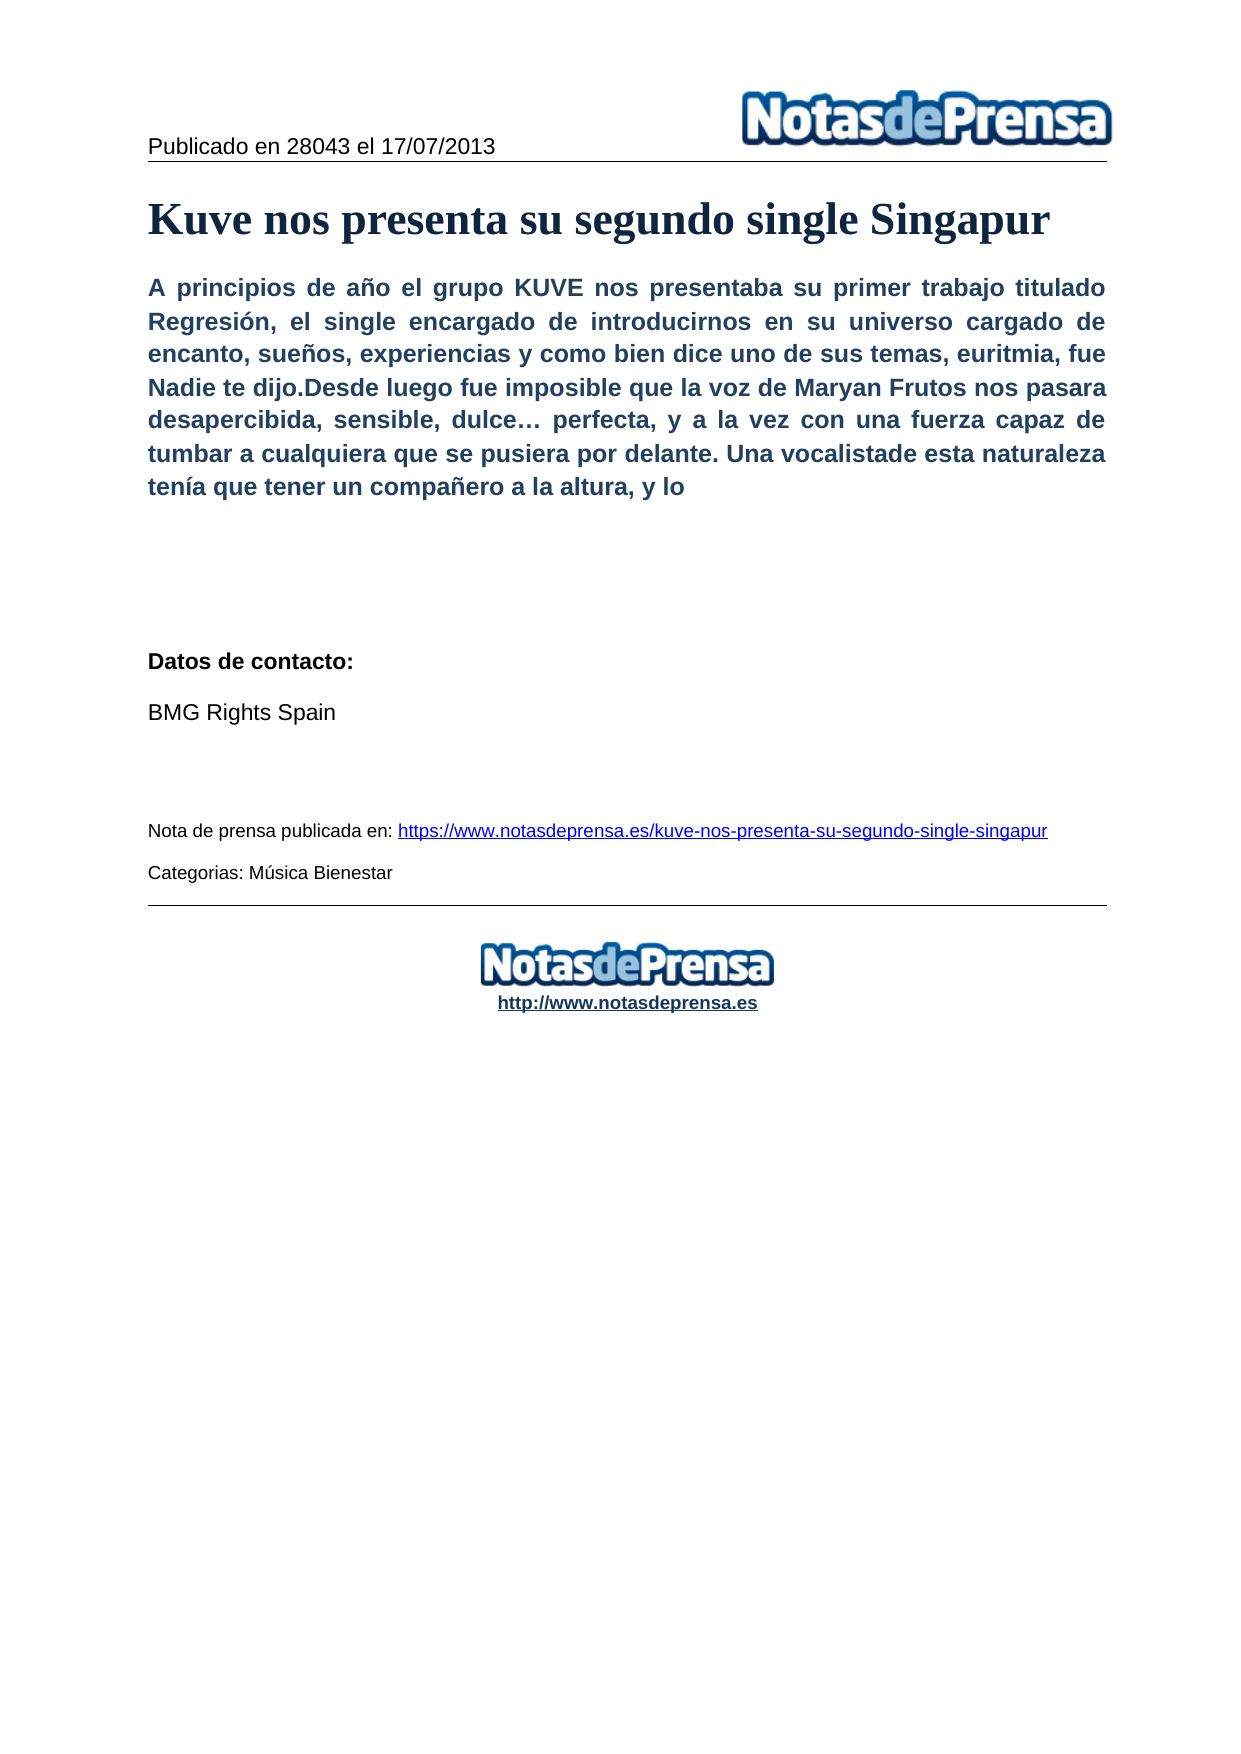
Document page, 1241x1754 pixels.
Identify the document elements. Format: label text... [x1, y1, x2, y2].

text Datos de contacto: [148, 648, 1107, 674]
text http://www.notasdeprensa.es [148, 992, 1107, 1013]
text Nota de prensa publicada en: https://www.notasdeprensa.es/kuve-nos-presenta-su-segundo-single-singapur [148, 820, 1107, 841]
text Categorias: Música Bienestar [148, 862, 1107, 884]
picture [480, 942, 775, 988]
subtitle Kuve nos presenta su segundo single Singapur [148, 192, 1107, 244]
subtitle A principios de año el grupo KUVE nos presentaba su primer trabajo titulado Regresión, el single encargado de introducirnos en su universo cargado de encanto, sueños, experiencias y como bien dice uno de sus temas, euritmia, fue Nadie te dijo.Desde luego fue imposible que la voz de Maryan Frutos nos pasara desapercibida, sensible, dulce… perfecta, y a la vez con una fuerza capaz de tumbar a cualquiera que se pusiera por delante. Una vocalistade esta naturaleza tenía que tener un compañero a la altura, y lo [148, 273, 1107, 500]
text BMG Rights Spain [148, 699, 1063, 725]
text Publicado en 28043 el 17/07/2013 [148, 133, 1107, 161]
picture [742, 90, 1113, 148]
